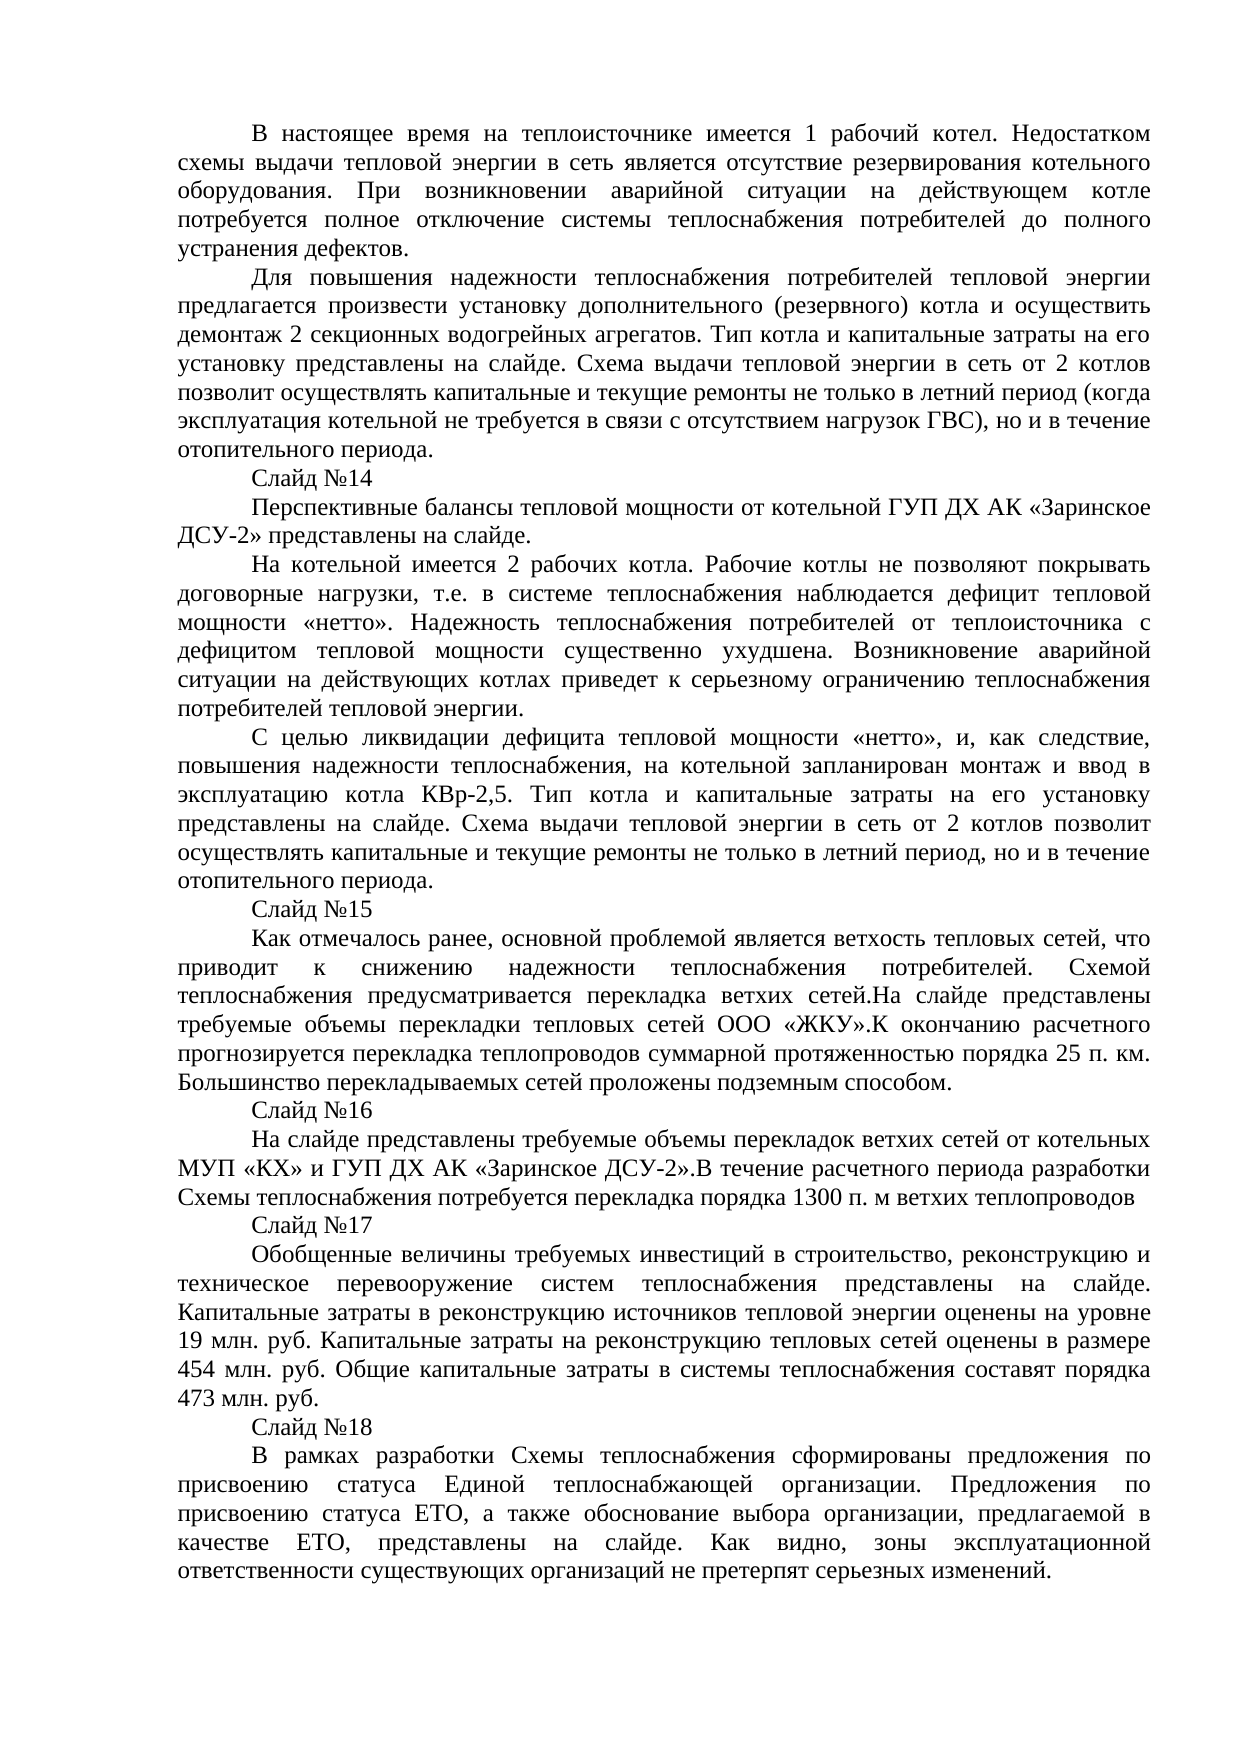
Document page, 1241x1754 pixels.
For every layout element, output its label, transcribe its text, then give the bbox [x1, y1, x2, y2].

text В настоящее время на теплоисточнике имеется 1 рабочий котел. Недостатком схемы выдачи тепловой энергии в сеть является отсутствие резервирования котельного оборудования. При возникновении аварийной ситуации на действующем котле потребуется полное отключение системы теплоснабжения потребителей до полного устранения дефектов. [177, 118, 1152, 262]
text Слайд №18 [177, 1412, 1152, 1441]
text С целью ликвидации дефицита тепловой мощности «нетто», и, как следствие, повышения надежности теплоснабжения, на котельной запланирован монтаж и ввод в эксплуатацию котла КВр-2,5. Тип котла и капитальные затраты на его установку представлены на слайде. Схема выдачи тепловой энергии в сеть от 2 котлов позволит осуществлять капитальные и текущие ремонты не только в летний период, но и в течение отопительного периода. [177, 722, 1152, 894]
text Как отмечалось ранее, основной проблемой является ветхость тепловых сетей, что приводит к снижению надежности теплоснабжения потребителей. Схемой теплоснабжения предусматривается перекладка ветхих сетей.На слайде представлены требуемые объемы перекладки тепловых сетей ООО «ЖКУ».К окончанию расчетного прогнозируется перекладка теплопроводов суммарной протяженностью порядка 25 п. км. Большинство перекладываемых сетей проложены подземным способом. [177, 923, 1152, 1096]
text Слайд №14 [177, 463, 1152, 492]
text В рамках разработки Схемы теплоснабжения сформированы предложения по присвоению статуса Единой теплоснабжающей организации. Предложения по присвоению статуса ЕТО, а также обоснование выбора организации, предлагаемой в качестве ЕТО, представлены на слайде. Как видно, зоны эксплуатационной ответственности существующих организаций не претерпят серьезных изменений. [177, 1441, 1152, 1584]
text Слайд №17 [177, 1211, 1152, 1239]
text Обобщенные величины требуемых инвестиций в строительство, реконструкцию и техническое перевооружение систем теплоснабжения представлены на слайде. Капитальные затраты в реконструкцию источников тепловой энергии оценены на уровне 19 млн. руб. Капитальные затраты на реконструкцию тепловых сетей оценены в размере 454 млн. руб. Общие капитальные затраты в системы теплоснабжения составят порядка 473 млн. руб. [177, 1239, 1152, 1412]
text Для повышения надежности теплоснабжения потребителей тепловой энергии предлагается произвести установку дополнительного (резервного) котла и осуществить демонтаж 2 секционных водогрейных агрегатов. Тип котла и капитальные затраты на его установку представлены на слайде. Схема выдачи тепловой энергии в сеть от 2 котлов позволит осуществлять капитальные и текущие ремонты не только в летний период (когда эксплуатация котельной не требуется в связи с отсутствием нагрузок ГВС), но и в течение отопительного периода. [177, 262, 1152, 463]
text Перспективные балансы тепловой мощности от котельной ГУП ДХ АК «Заринское ДСУ-2» представлены на слайде. [177, 492, 1152, 549]
text Слайд №16 [177, 1096, 1152, 1124]
text На котельной имеется 2 рабочих котла. Рабочие котлы не позволяют покрывать договорные нагрузки, т.е. в системе теплоснабжения наблюдается дефицит тепловой мощности «нетто». Надежность теплоснабжения потребителей от теплоисточника с дефицитом тепловой мощности существенно ухудшена. Возникновение аварийной ситуации на действующих котлах приведет к серьезному ограничению теплоснабжения потребителей тепловой энергии. [177, 549, 1152, 722]
text Слайд №15 [177, 894, 1152, 923]
text На слайде представлены требуемые объемы перекладок ветхих сетей от котельных МУП «КХ» и ГУП ДХ АК «Заринское ДСУ-2».В течение расчетного периода разработки Схемы теплоснабжения потребуется перекладка порядка 1300 п. м ветхих теплопроводов [177, 1124, 1152, 1211]
